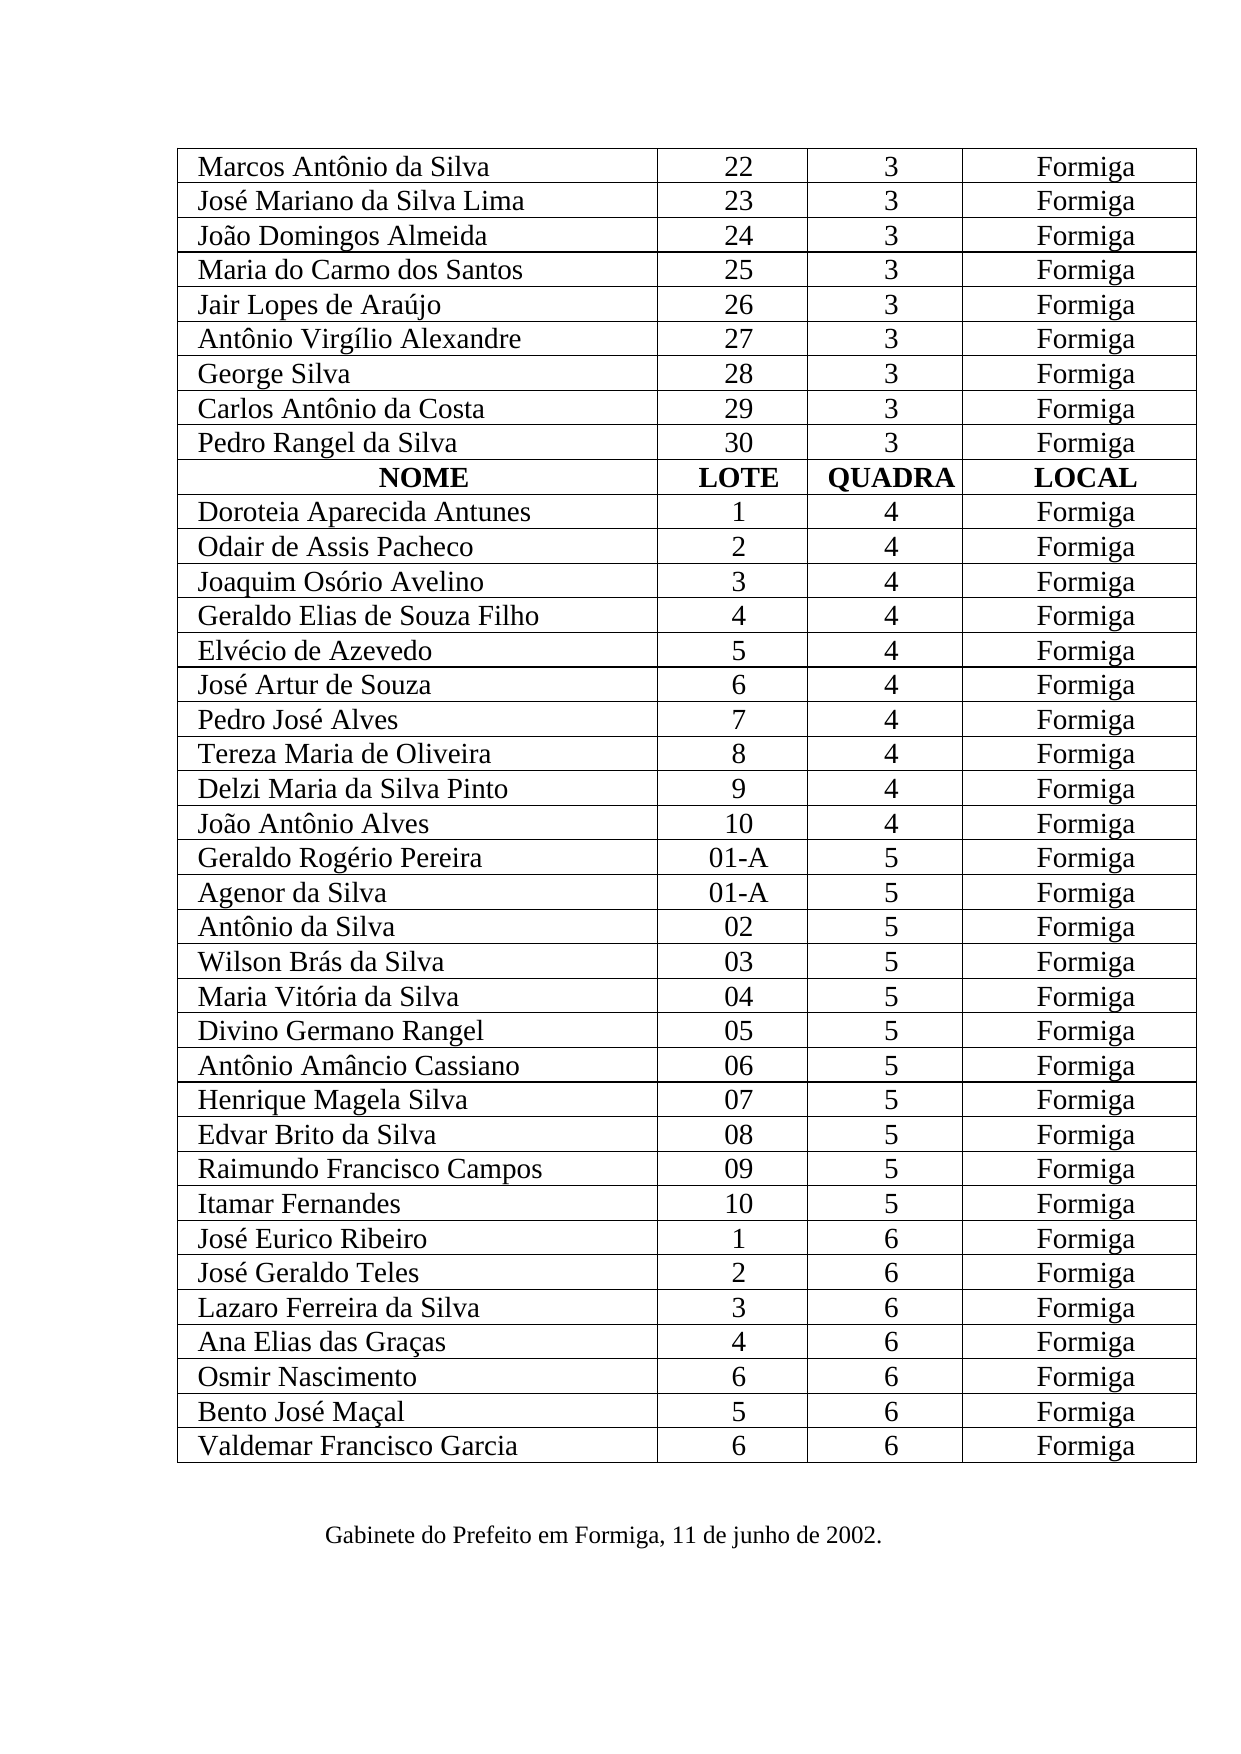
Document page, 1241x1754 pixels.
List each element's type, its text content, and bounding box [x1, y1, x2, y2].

table_cell 5 [808, 840, 962, 874]
table_cell 6 [808, 1325, 962, 1358]
table_cell 30 [658, 425, 807, 459]
table_cell 5 [808, 1117, 962, 1151]
table_cell 3 [808, 183, 962, 217]
table_cell Formiga [963, 1428, 1196, 1462]
table_cell Tereza Maria de Oliveira [178, 737, 657, 770]
table_cell 1 [658, 495, 807, 528]
table_cell 10 [658, 806, 807, 839]
table_cell Formiga [963, 495, 1196, 528]
table_cell 6 [808, 1359, 962, 1393]
table_cell 05 [658, 1013, 807, 1047]
table_cell Formiga [963, 1359, 1196, 1393]
table_cell 4 [808, 529, 962, 563]
table_cell 5 [658, 633, 807, 666]
table_cell 4 [808, 737, 962, 770]
table_cell 3 [808, 218, 962, 251]
table_cell 5 [808, 1083, 962, 1116]
table_cell Antônio Virgílio Alexandre [178, 322, 657, 355]
table_cell NOME [178, 460, 657, 493]
table_cell Formiga [963, 287, 1196, 321]
table_cell 5 [808, 1186, 962, 1220]
table_cell Formiga [963, 149, 1196, 182]
table_cell 3 [808, 391, 962, 424]
table_cell 6 [658, 1428, 807, 1462]
table_cell Formiga [963, 1255, 1196, 1289]
table_cell Raimundo Francisco Campos [178, 1152, 657, 1185]
table_cell 4 [658, 1325, 807, 1358]
table_cell Geraldo Rogério Pereira [178, 840, 657, 874]
table_cell Lazaro Ferreira da Silva [178, 1290, 657, 1323]
table_cell 6 [808, 1290, 962, 1323]
table_cell 22 [658, 149, 807, 182]
table_cell Formiga [963, 1013, 1196, 1047]
table_cell Doroteia Aparecida Antunes [178, 495, 657, 528]
table_cell 5 [808, 1048, 962, 1081]
table_cell Formiga [963, 183, 1196, 217]
table_cell Formiga [963, 425, 1196, 459]
table_cell 08 [658, 1117, 807, 1151]
table_cell George Silva [178, 356, 657, 390]
table_cell 07 [658, 1083, 807, 1116]
table_cell QUADRA [808, 460, 962, 493]
table_cell Carlos Antônio da Costa [178, 391, 657, 424]
table_cell João Antônio Alves [178, 806, 657, 839]
table_cell Formiga [963, 910, 1196, 943]
table_cell Delzi Maria da Silva Pinto [178, 771, 657, 805]
table_cell 4 [808, 771, 962, 805]
table_cell Formiga [963, 979, 1196, 1012]
table_cell Formiga [963, 598, 1196, 632]
table_cell 5 [658, 1394, 807, 1427]
table_cell 8 [658, 737, 807, 770]
table_cell 3 [808, 356, 962, 390]
table_cell 23 [658, 183, 807, 217]
table_cell Formiga [963, 1117, 1196, 1151]
table_cell Maria Vitória da Silva [178, 979, 657, 1012]
table_cell Valdemar Francisco Garcia [178, 1428, 657, 1462]
table_cell 6 [808, 1255, 962, 1289]
table_cell 01-A [658, 840, 807, 874]
table_cell 04 [658, 979, 807, 1012]
table_cell Formiga [963, 1325, 1196, 1358]
table_cell 6 [658, 668, 807, 701]
table_cell 4 [808, 668, 962, 701]
table_cell Formiga [963, 253, 1196, 286]
table_cell Formiga [963, 322, 1196, 355]
table_cell 5 [808, 979, 962, 1012]
table_cell Antônio Amâncio Cassiano [178, 1048, 657, 1081]
table_cell Henrique Magela Silva [178, 1083, 657, 1116]
text Gabinete do Prefeito em Formiga, 11 de junho de 2002. [177, 1520, 1063, 1549]
table_cell João Domingos Almeida [178, 218, 657, 251]
table_cell LOCAL [963, 460, 1196, 493]
table_cell Formiga [963, 218, 1196, 251]
table_cell 4 [808, 633, 962, 666]
table_cell Joaquim Osório Avelino [178, 564, 657, 597]
table_cell Maria do Carmo dos Santos [178, 253, 657, 286]
table_cell Formiga [963, 564, 1196, 597]
table_cell 5 [808, 1013, 962, 1047]
table_cell Elvécio de Azevedo [178, 633, 657, 666]
table_cell Pedro Rangel da Silva [178, 425, 657, 459]
table_cell 3 [808, 253, 962, 286]
table_cell 03 [658, 944, 807, 978]
table_cell Divino Germano Rangel [178, 1013, 657, 1047]
table_cell Formiga [963, 875, 1196, 908]
table_cell 3 [808, 287, 962, 321]
table_cell 5 [808, 910, 962, 943]
table_cell Formiga [963, 1083, 1196, 1116]
table_cell Formiga [963, 1048, 1196, 1081]
table_cell Agenor da Silva [178, 875, 657, 908]
table_cell Marcos Antônio da Silva [178, 149, 657, 182]
table_cell Formiga [963, 668, 1196, 701]
table_cell Formiga [963, 1394, 1196, 1427]
table_cell 25 [658, 253, 807, 286]
table_cell Ana Elias das Graças [178, 1325, 657, 1358]
table_cell 4 [808, 806, 962, 839]
table_cell 3 [658, 1290, 807, 1323]
table_cell 2 [658, 1255, 807, 1289]
table_cell 6 [658, 1359, 807, 1393]
table_cell 28 [658, 356, 807, 390]
table_cell Bento José Maçal [178, 1394, 657, 1427]
table_cell 5 [808, 875, 962, 908]
table_cell 3 [808, 425, 962, 459]
table_cell 9 [658, 771, 807, 805]
table_cell Formiga [963, 529, 1196, 563]
table_cell Formiga [963, 391, 1196, 424]
table_cell 10 [658, 1186, 807, 1220]
table_cell Pedro José Alves [178, 702, 657, 736]
table_cell Wilson Brás da Silva [178, 944, 657, 978]
table_cell LOTE [658, 460, 807, 493]
table_cell Jair Lopes de Araújo [178, 287, 657, 321]
table_cell Formiga [963, 702, 1196, 736]
table_cell 1 [658, 1221, 807, 1254]
table_cell 29 [658, 391, 807, 424]
table_cell 3 [808, 149, 962, 182]
table_cell 4 [808, 564, 962, 597]
table_cell 4 [808, 495, 962, 528]
table_cell 02 [658, 910, 807, 943]
table_cell 06 [658, 1048, 807, 1081]
table_cell 7 [658, 702, 807, 736]
table_cell 2 [658, 529, 807, 563]
table_cell Itamar Fernandes [178, 1186, 657, 1220]
table_cell José Geraldo Teles [178, 1255, 657, 1289]
table_cell 6 [808, 1428, 962, 1462]
table_cell Formiga [963, 1152, 1196, 1185]
table_cell Edvar Brito da Silva [178, 1117, 657, 1151]
table_cell Formiga [963, 806, 1196, 839]
table_cell Formiga [963, 356, 1196, 390]
table_cell 27 [658, 322, 807, 355]
table_cell José Artur de Souza [178, 668, 657, 701]
table_cell 01-A [658, 875, 807, 908]
table_cell Formiga [963, 633, 1196, 666]
table_cell José Mariano da Silva Lima [178, 183, 657, 217]
table_cell Formiga [963, 1290, 1196, 1323]
table_cell Antônio da Silva [178, 910, 657, 943]
table_cell Odair de Assis Pacheco [178, 529, 657, 563]
table_cell 24 [658, 218, 807, 251]
table_cell 09 [658, 1152, 807, 1185]
table_cell 3 [658, 564, 807, 597]
table_cell 6 [808, 1221, 962, 1254]
table_cell 4 [808, 702, 962, 736]
table_cell José Eurico Ribeiro [178, 1221, 657, 1254]
table_cell Formiga [963, 1221, 1196, 1254]
table_cell 5 [808, 944, 962, 978]
table_cell Formiga [963, 771, 1196, 805]
table_cell 3 [808, 322, 962, 355]
table_cell Formiga [963, 1186, 1196, 1220]
table_cell 4 [658, 598, 807, 632]
table_cell 26 [658, 287, 807, 321]
table_cell 4 [808, 598, 962, 632]
table_cell 6 [808, 1394, 962, 1427]
table_cell Formiga [963, 840, 1196, 874]
table_cell Osmir Nascimento [178, 1359, 657, 1393]
table_cell Formiga [963, 944, 1196, 978]
table_cell 5 [808, 1152, 962, 1185]
table_cell Formiga [963, 737, 1196, 770]
table_cell Geraldo Elias de Souza Filho [178, 598, 657, 632]
